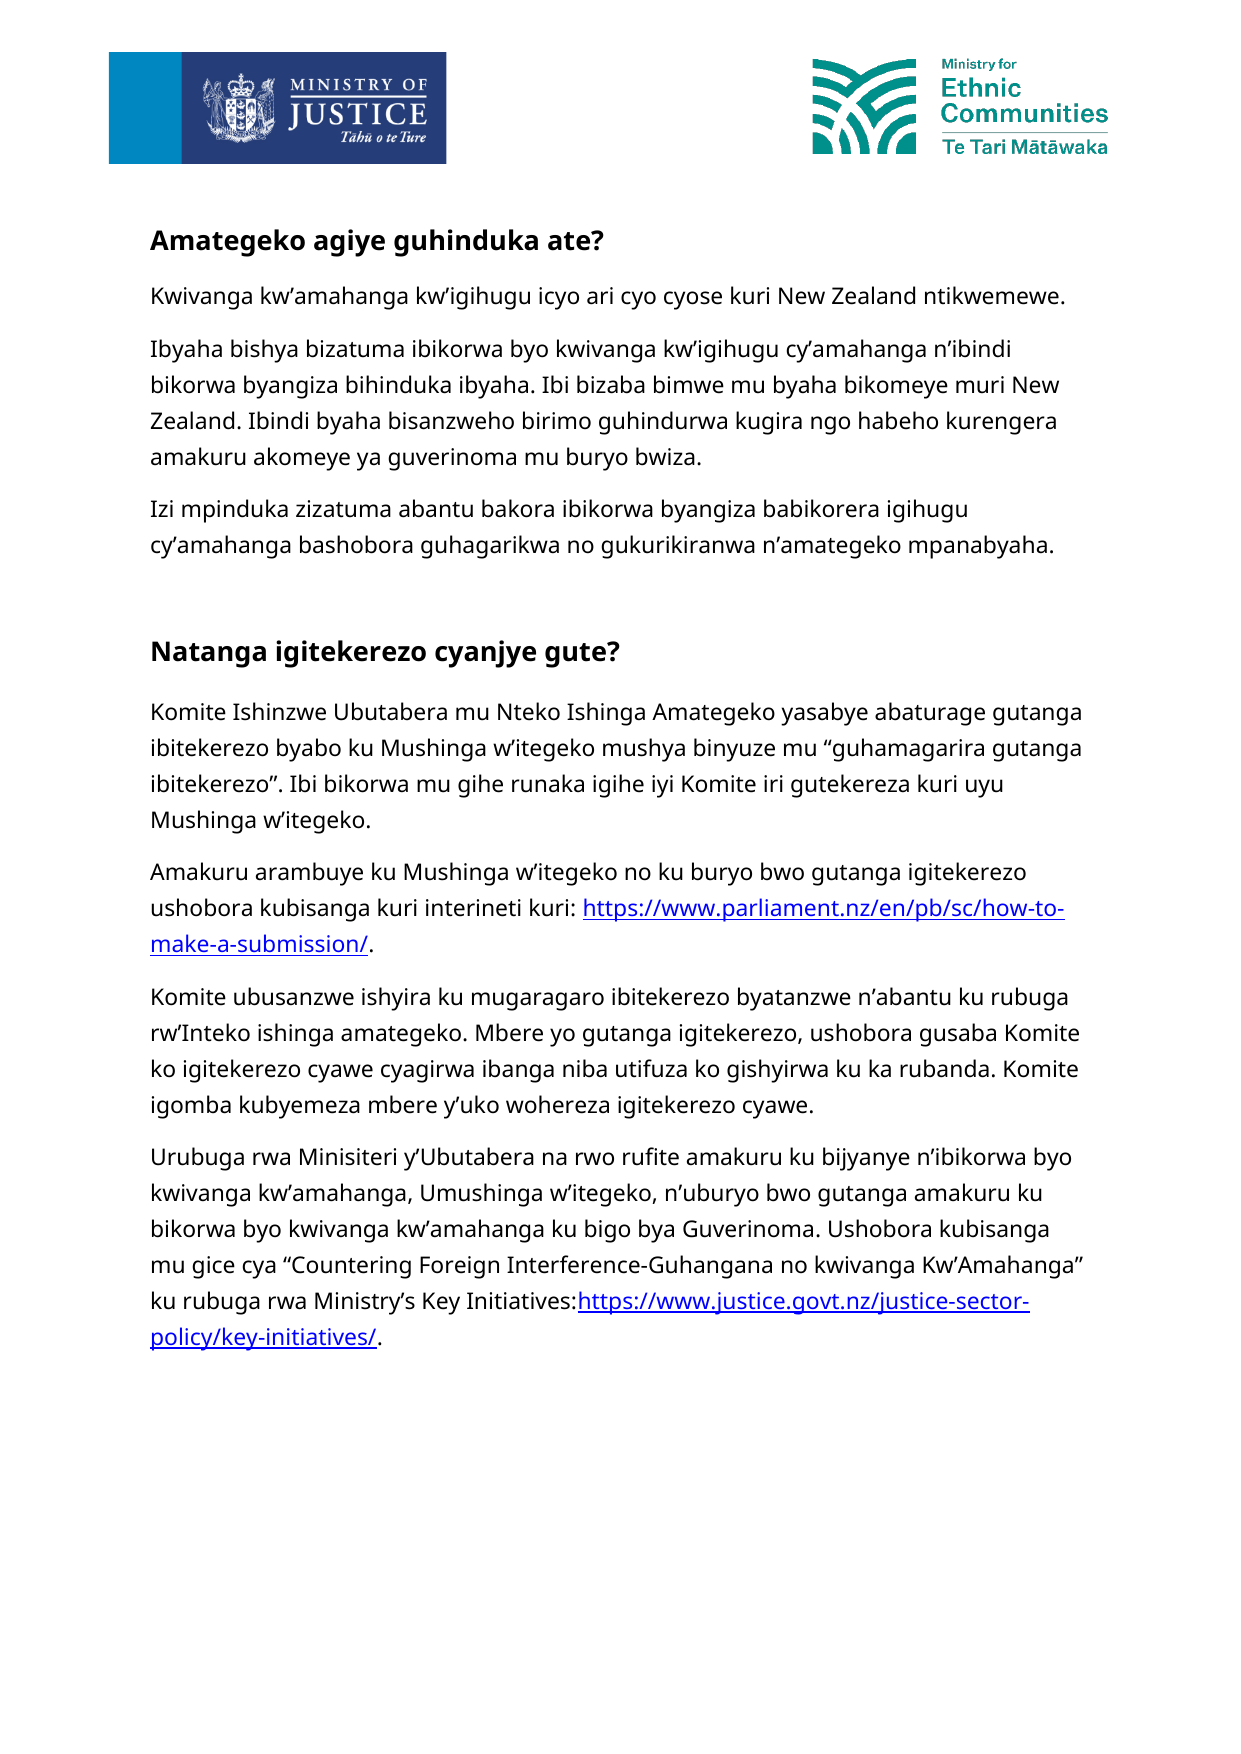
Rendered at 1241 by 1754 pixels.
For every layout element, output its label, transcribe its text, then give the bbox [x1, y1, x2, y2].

list Komite ubusanzwe ishyira ku mugaragaro ibitekerezo byatanzwe n’abantu ku rubuga rw’Inteko ishinga amategeko. Mbere yo gutanga igitekerezo, ushobora gusaba Komite ko igitekerezo cyawe cyagirwa ibanga niba utifuza ko gishyirwa ku ka rubanda. Komite igomba kubyemeza mbere y’uko wohereza igitekerezo cyawe. [150, 981, 1090, 1120]
list Urubuga rwa Minisiteri y’Ubutabera na rwo rufite amakuru ku bijyanye n’ibikorwa byo kwivanga kw’amahanga, Umushinga w’itegeko, n’uburyo bwo gutanga amakuru ku bikorwa byo kwivanga kw’amahanga ku bigo bya Guverinoma. Ushobora kubisanga mu gice cya “Countering Foreign Interference-Guhangana no kwivanga Kw’Amahanga” ku rubuga rwa Ministry’s Key Initiatives:https://www.justice.govt.nz/justice-sector-policy/key-initiatives/. [150, 1141, 1090, 1352]
list Kwivanga kw’amahanga kw’igihugu icyo ari cyo cyose kuri New Zealand ntikwemewe. [150, 280, 1090, 312]
text Amategeko agiye guhinduka ate? [150, 221, 1090, 258]
list Komite Ishinzwe Ubutabera mu Nteko Ishinga Amategeko yasabye abaturage gutanga ibitekerezo byabo ku Mushinga w’itegeko mushya binyuze mu “guhamagarira gutanga ibitekerezo”. Ibi bikorwa mu gihe runaka igihe iyi Komite iri gutekereza kuri uyu Mushinga w’itegeko. [150, 696, 1090, 835]
list Natanga igitekerezo cyanjye gute? [150, 590, 1090, 669]
list Amakuru arambuye ku Mushinga w’itegeko no ku buryo bwo gutanga igitekerezo ushobora kubisanga kuri interineti kuri: https://www.parliament.nz/en/pb/sc/how-to-make-a-submission/. [150, 856, 1090, 959]
list Ibyaha bishya bizatuma ibikorwa byo kwivanga kw’igihugu cy’amahanga n’ibindi bikorwa byangiza bihinduka ibyaha. Ibi bizaba bimwe mu byaha bikomeye muri New Zealand. Ibindi byaha bisanzweho birimo guhindurwa kugira ngo habeho kurengera amakuru akomeye ya guverinoma mu buryo bwiza. [150, 333, 1090, 472]
list Izi mpinduka zizatuma abantu bakora ibikorwa byangiza babikorera igihugu cy’amahanga bashobora guhagarikwa no gukurikiranwa n’amategeko mpanabyaha. [150, 493, 1090, 561]
picture [794, 41, 1122, 170]
picture [182, 52, 447, 164]
